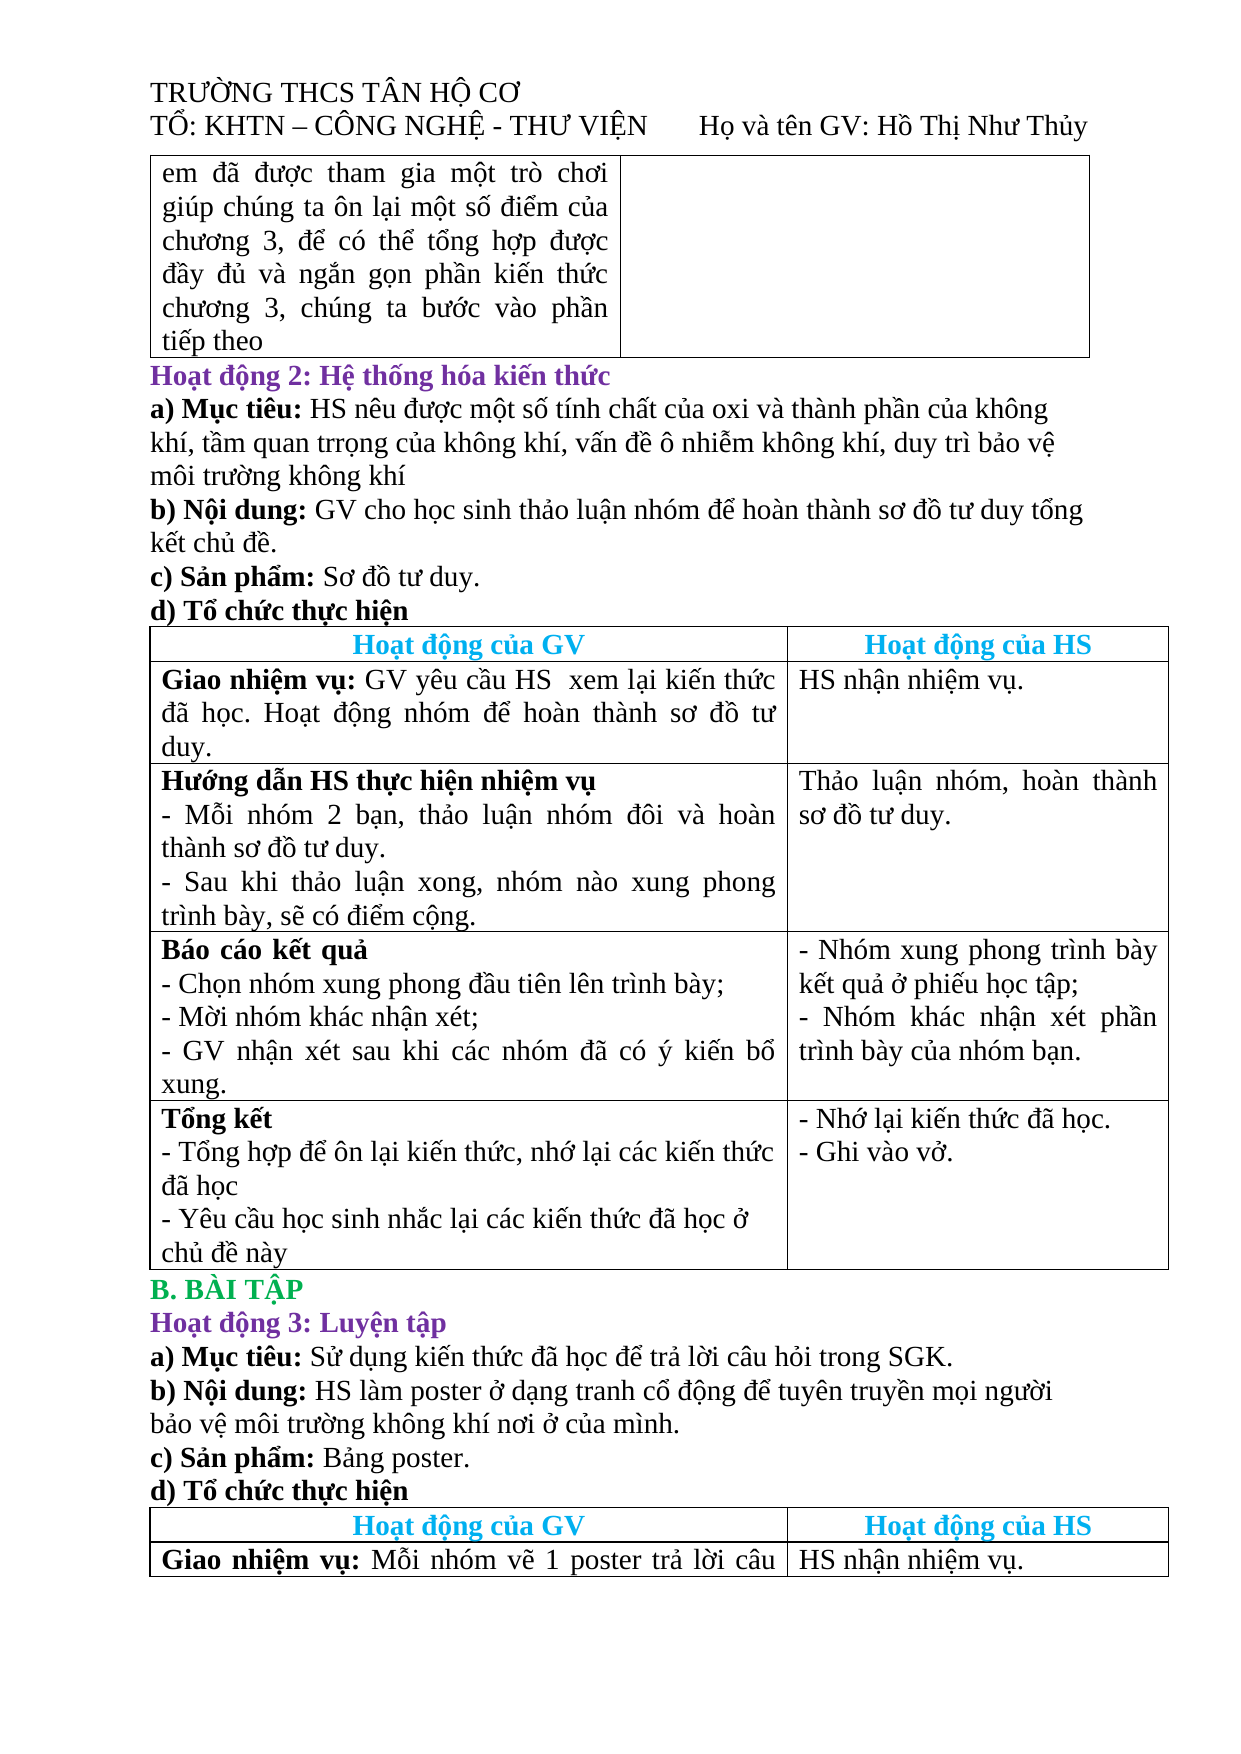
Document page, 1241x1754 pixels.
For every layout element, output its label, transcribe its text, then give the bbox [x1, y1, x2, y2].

text Hoạt động 2: Hệ thống hóa kiến thức [150, 358, 1090, 391]
text b) Nội dung: GV cho học sinh thảo luận nhóm để hoàn thành sơ đồ tư duy tổng kết chủ đề. [150, 492, 1090, 559]
text c) Sản phẩm: Bảng poster. [150, 1440, 1090, 1473]
table_cell Hướng dẫn HS thực hiện nhiệm vụ - Mỗi nhóm 2 bạn, thảo luận nhóm đôi và hoàn thành sơ đồ tư duy. - Sau khi thảo luận xong, nhóm nào xung phong trình bày, sẽ có điểm cộng. [151, 764, 787, 931]
text d) Tổ chức thực hiện [150, 1473, 1090, 1507]
table_cell Giao nhiệm vụ: GV yêu cầu HS xem lại kiến thức đã học. Hoạt động nhóm để hoàn thành sơ đồ tư duy. [151, 662, 787, 762]
text B. BÀI TẬP [150, 1270, 1090, 1306]
text a) Mục tiêu: HS nêu được một số tính chất của oxi và thành phần của không khí, tầm quan trrọng của không khí, vấn đề ô nhiễm không khí, duy trì bảo vệ môi trường không khí [150, 391, 1090, 492]
table_cell - Nhóm xung phong trình bày kết quả ở phiếu học tập; - Nhóm khác nhận xét phần trình bày của nhóm bạn. [788, 932, 1168, 1100]
table_cell HS nhận nhiệm vụ. [788, 662, 1168, 762]
table_cell - Nhớ lại kiến thức đã học. - Ghi vào vở. [788, 1101, 1168, 1269]
text c) Sản phẩm: Sơ đồ tư duy. [150, 559, 1090, 593]
table_cell Thảo luận nhóm, hoàn thành sơ đồ tư duy. [788, 764, 1168, 931]
table_header Hoạt động của GV [151, 627, 787, 661]
table_cell Tổng kết - Tổng hợp để ôn lại kiến thức, nhớ lại các kiến thức đã học - Yêu cầu học sinh nhắc lại các kiến thức đã học ở chủ đề này [151, 1101, 787, 1269]
table_cell HS nhận nhiệm vụ. [788, 1543, 1168, 1576]
table_header Hoạt động của HS [788, 627, 1168, 661]
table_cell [151, 1543, 787, 1576]
table_header Hoạt động của GV [151, 1508, 787, 1541]
text d) Tổ chức thực hiện [150, 593, 1090, 626]
table_cell Báo cáo kết quả - Chọn nhóm xung phong đầu tiên lên trình bày; - Mời nhóm khác nhận xét; - GV nhận xét sau khi các nhóm đã có ý kiến bổ xung. [151, 932, 787, 1100]
table_header Hoạt động của HS [788, 1508, 1168, 1541]
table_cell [151, 156, 620, 357]
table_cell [621, 156, 1089, 357]
text b) Nội dung: HS làm poster ở dạng tranh cổ động để tuyên truyền mọi người bảo vệ môi trường không khí nơi ở của mình. [150, 1373, 1090, 1440]
text Hoạt động 3: Luyện tập [150, 1306, 1090, 1339]
text a) Mục tiêu: Sử dụng kiến thức đã học để trả lời câu hỏi trong SGK. [150, 1339, 1090, 1373]
